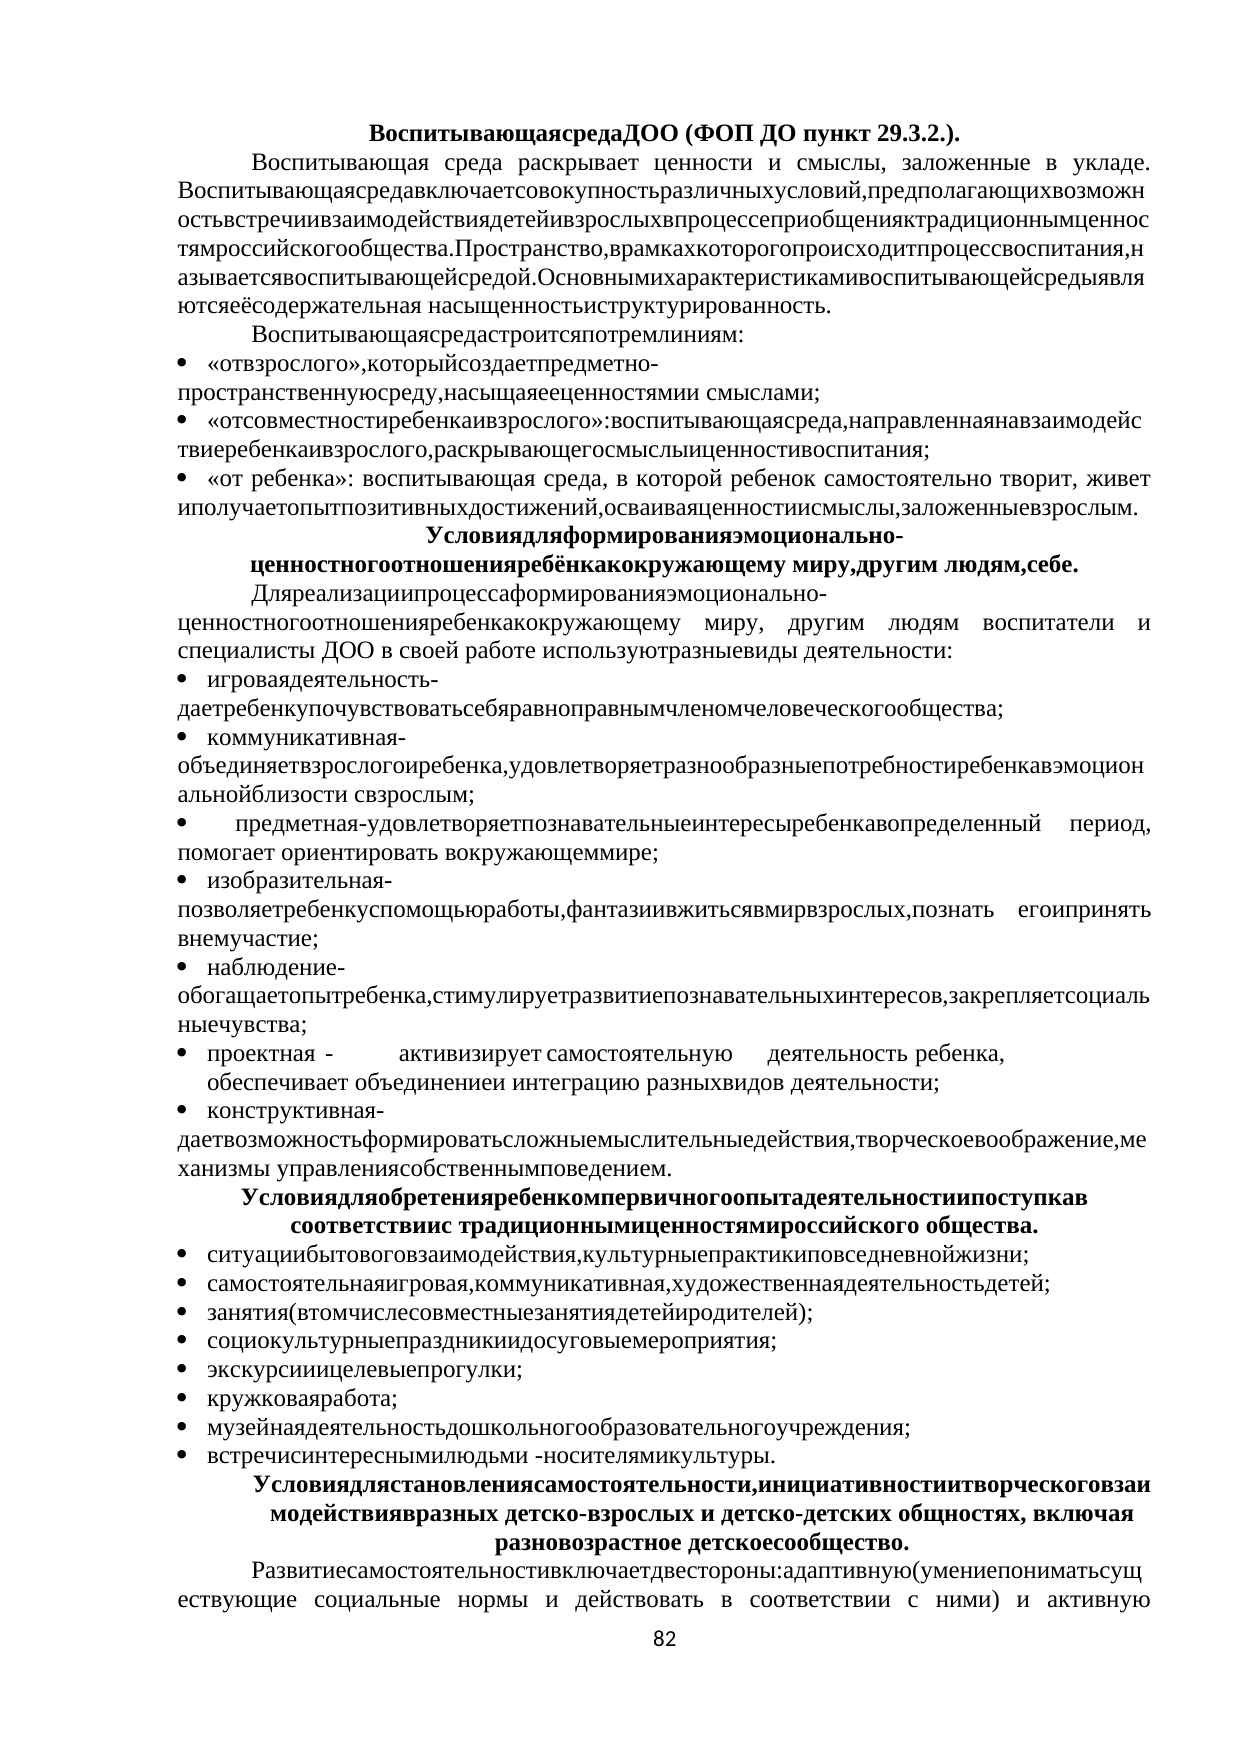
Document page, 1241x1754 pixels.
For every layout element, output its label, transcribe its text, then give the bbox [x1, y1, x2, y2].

list ситуациибытовоговзаимодействия,культурныепрактикиповседневнойжизни; [177, 1239, 1152, 1268]
text Условиядляобретенияребенкомпервичногоопытадеятельностиипоступкав [177, 1182, 1152, 1211]
list кружковаяработа; [177, 1383, 1152, 1412]
list «от ребенка»: воспитывающая среда, в которой ребенок самостоятельно творит, живет иполучаетопытпозитивныхдостижений,осваиваяценностиисмыслы,заложенныевзрослым. [177, 463, 1152, 521]
list «отвзрослого»,которыйсоздаетпредметно-пространственнуюсреду,насыщаяееценностямии смыслами; [177, 348, 1152, 406]
list встречисинтереснымилюдьми -носителямикультуры. [177, 1441, 1152, 1469]
list самостоятельнаяигровая,коммуникативная,художественнаядеятельностьдетей; [177, 1268, 1152, 1297]
list музейнаядеятельностьдошкольногообразовательногоучреждения; [177, 1412, 1152, 1441]
list конструктивная-даетвозможностьформироватьсложныемыслительныедействия,творческоевоображение,механизмы управлениясобственнымповедением. [177, 1096, 1152, 1182]
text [177, 1556, 1152, 1613]
text Дляреализациипроцессаформированияэмоционально-ценностногоотношенияребенкакокружающему миру, другим людям воспитатели и специалисты ДОО в своей работе используютразныевиды деятельности: [177, 578, 1152, 664]
text Условиядлястановлениясамостоятельности,инициативностиитворческоговзаимодействиявразных детско-взрослых и детско-детских общностях, включая разновозрастное детскоесообщество. [252, 1469, 1152, 1556]
list занятия(втомчислесовместныезанятиядетейиродителей); [177, 1297, 1152, 1326]
list предметная-удовлетворяетпознавательныеинтересыребенкавопределенный период, помогает ориентировать вокружающеммире; [177, 808, 1152, 866]
list социокультурныепраздникиидосуговыемероприятия; [177, 1326, 1152, 1354]
text Условиядляформированияэмоционально-ценностногоотношенияребёнкакокружающему миру,другим людям,себе. [177, 521, 1152, 578]
list коммуникативная-объединяетвзрослогоиребенка,удовлетворяетразнообразныепотребностиребенкавэмоциональнойблизости свзрослым; [177, 722, 1152, 808]
list наблюдение-обогащаетопытребенка,стимулируетразвитиепознавательныхинтересов,закрепляетсоциальныечувства; [177, 952, 1152, 1038]
text Воспитывающая среда раскрывает ценности и смыслы, заложенные в укладе. Воспитывающаясредавключаетсовокупностьразличныхусловий,предполагающихвозможностьвстречиивзаимодействиядетейивзрослыхвпроцессеприобщенияктрадиционнымценностямроссийскогообщества.Пространство,врамкахкоторогопроисходитпроцессвоспитания,называетсявоспитывающейсредой.Основнымихарактеристикамивоспитывающейсредыявляютсяеёсодержательная насыщенностьиструктурированность. [177, 147, 1152, 319]
text соответствиис традиционнымиценностямироссийского общества. [177, 1211, 1152, 1239]
list «отсовместностиребенкаивзрослого»:воспитывающаясреда,направленнаянавзаимодействиеребенкаивзрослого,раскрывающегосмыслыиценностивоспитания; [177, 406, 1152, 463]
text Воспитывающаясредастроитсяпотремлиниям: [177, 319, 1152, 348]
list игроваядеятельность-даетребенкупочувствоватьсебяравноправнымчленомчеловеческогообщества; [177, 664, 1152, 722]
list изобразительная-позволяетребенкуспомощьюработы,фантазиивжитьсявмирвзрослых,познать егоипринять внемучастие; [177, 866, 1152, 952]
list экскурсииицелевыепрогулки; [177, 1354, 1152, 1383]
text ВоспитывающаясредаДОО (ФОП ДО пункт 29.3.2.). [177, 118, 1152, 147]
list проектная - активизирует самостоятельную деятельность ребенка, обеспечивает объединениеи интеграцию разныхвидов деятельности; [177, 1038, 1152, 1096]
